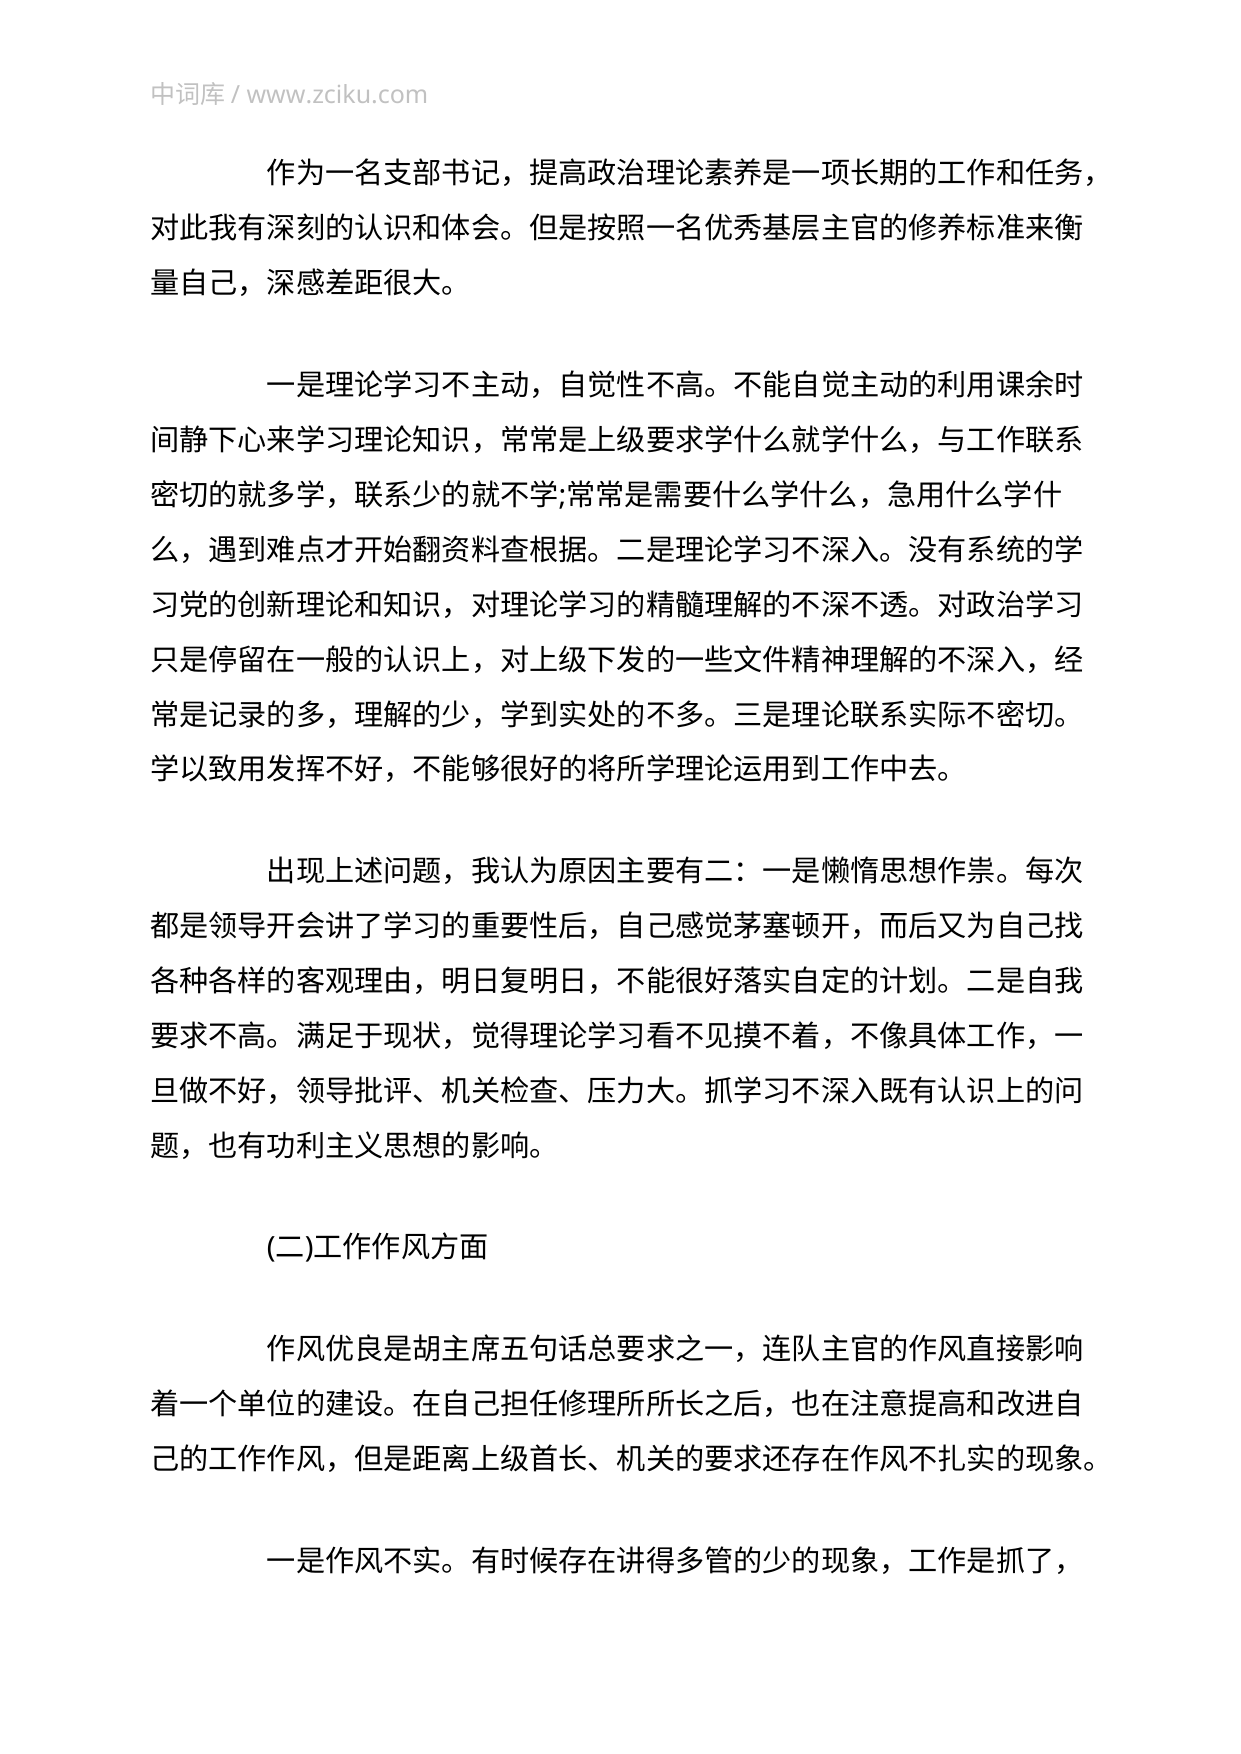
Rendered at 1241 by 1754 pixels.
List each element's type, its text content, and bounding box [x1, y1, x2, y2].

text (二)工作作风方面 [150, 1224, 1090, 1266]
text 一是理论学习不主动，自觉性不高。不能自觉主动的利用课余时间静下心来学习理论知识，常常是上级要求学什么就学什么，与工作联系密切的就多学，联系少的就不学;常常是需要什么学什么，急用什么学什么，遇到难点才开始翻资料查根据。二是理论学习不深入。没有系统的学习党的创新理论和知识，对理论学习的精髓理解的不深不透。对政治学习只是停留在一般的认识上，对上级下发的一些文件精神理解的不深入，经常是记录的多，理解的少，学到实处的不多。三是理论联系实际不密切。学以致用发挥不好，不能够很好的将所学理论运用到工作中去。 [150, 362, 1090, 788]
text 作风优良是胡主席五句话总要求之一，连队主官的作风直接影响着一个单位的建设。在自己担任修理所所长之后，也在注意提高和改进自己的工作作风，但是距离上级首长、机关的要求还存在作风不扎实的现象。 [150, 1326, 1090, 1478]
text 作为一名支部书记，提高政治理论素养是一项长期的工作和任务，对此我有深刻的认识和体会。但是按照一名优秀基层主官的修养标准来衡量自己，深感差距很大。 [150, 150, 1090, 302]
text 出现上述问题，我认为原因主要有二：一是懒惰思想作祟。每次都是领导开会讲了学习的重要性后，自己感觉茅塞顿开，而后又为自己找各种各样的客观理由，明日复明日，不能很好落实自定的计划。二是自我要求不高。满足于现状，觉得理论学习看不见摸不着，不像具体工作，一旦做不好，领导批评、机关检查、压力大。抓学习不深入既有认识上的问题，也有功利主义思想的影响。 [150, 848, 1090, 1164]
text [150, 1537, 1090, 1580]
